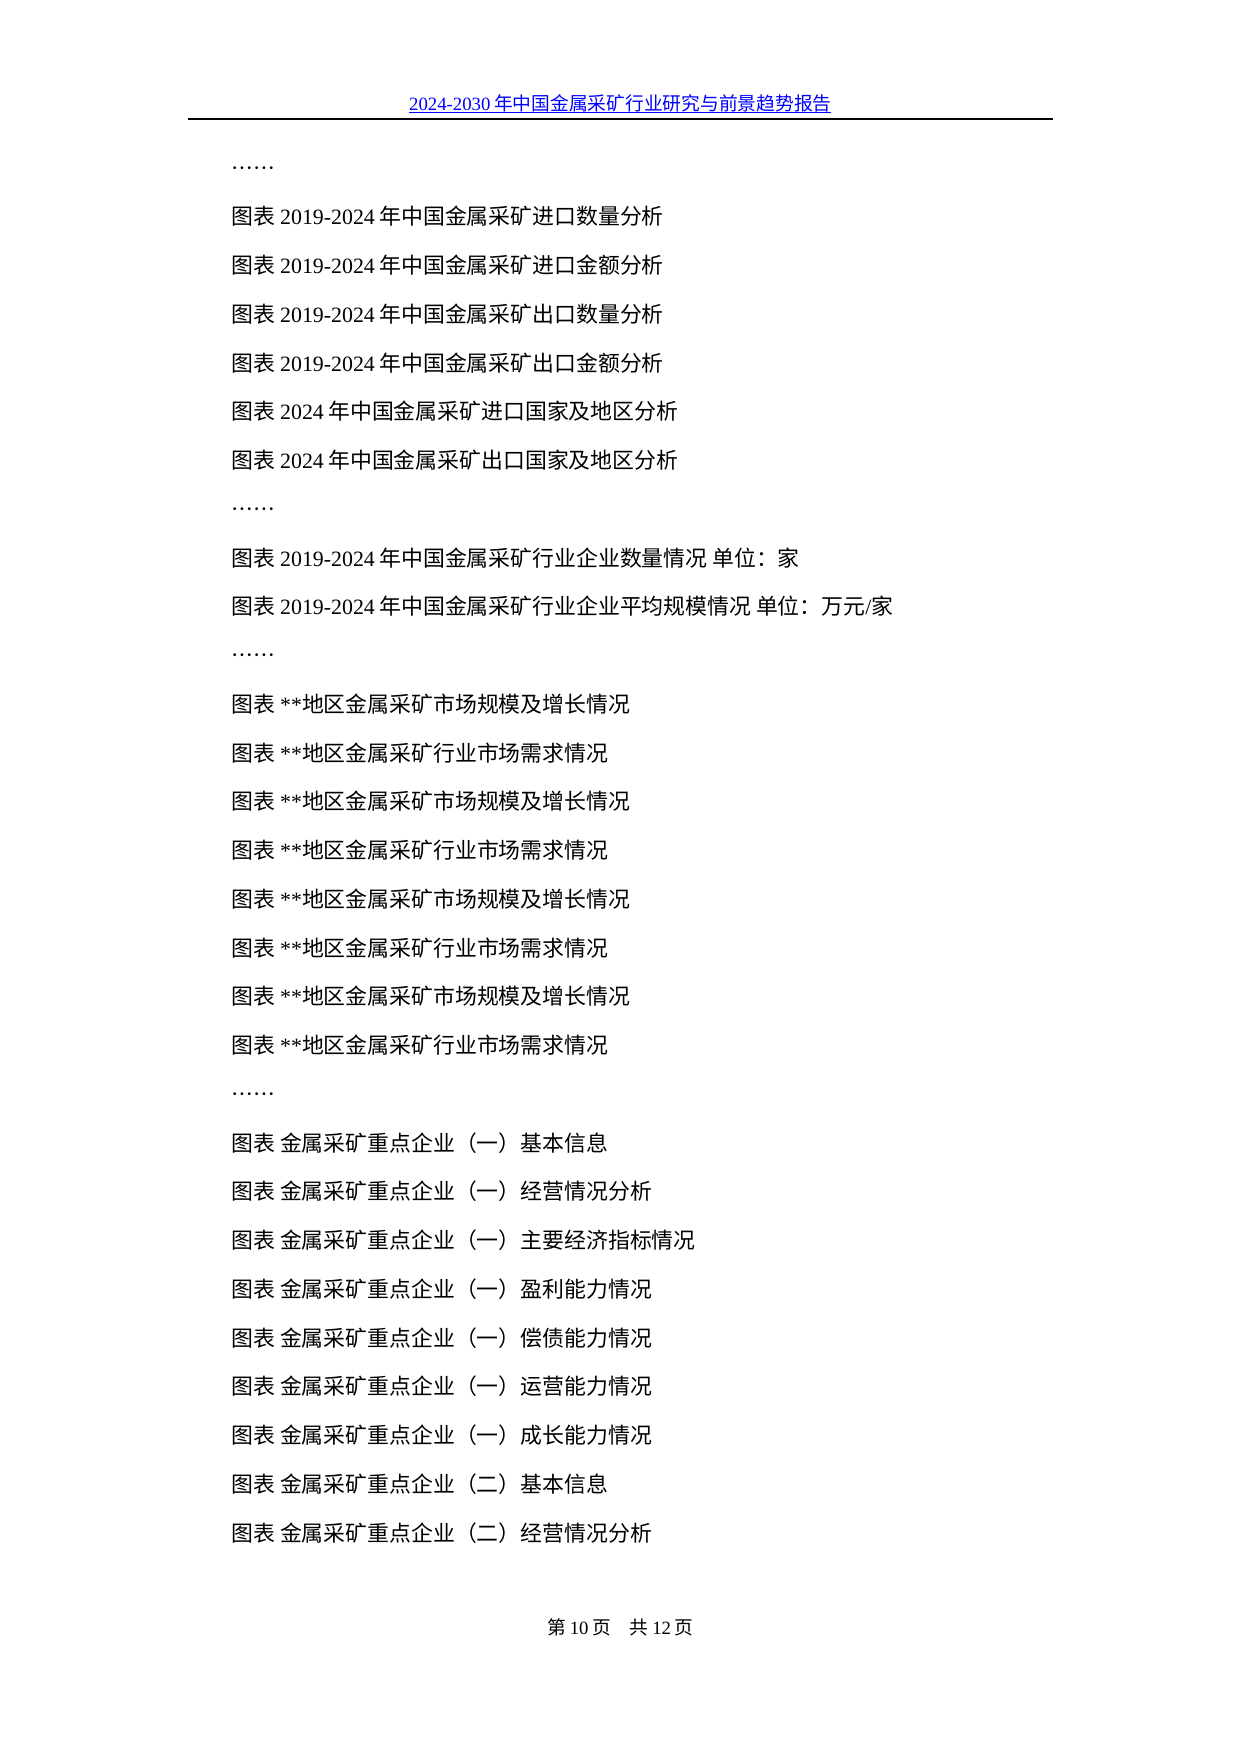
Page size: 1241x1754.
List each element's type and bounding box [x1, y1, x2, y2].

text [187, 150, 1053, 1548]
